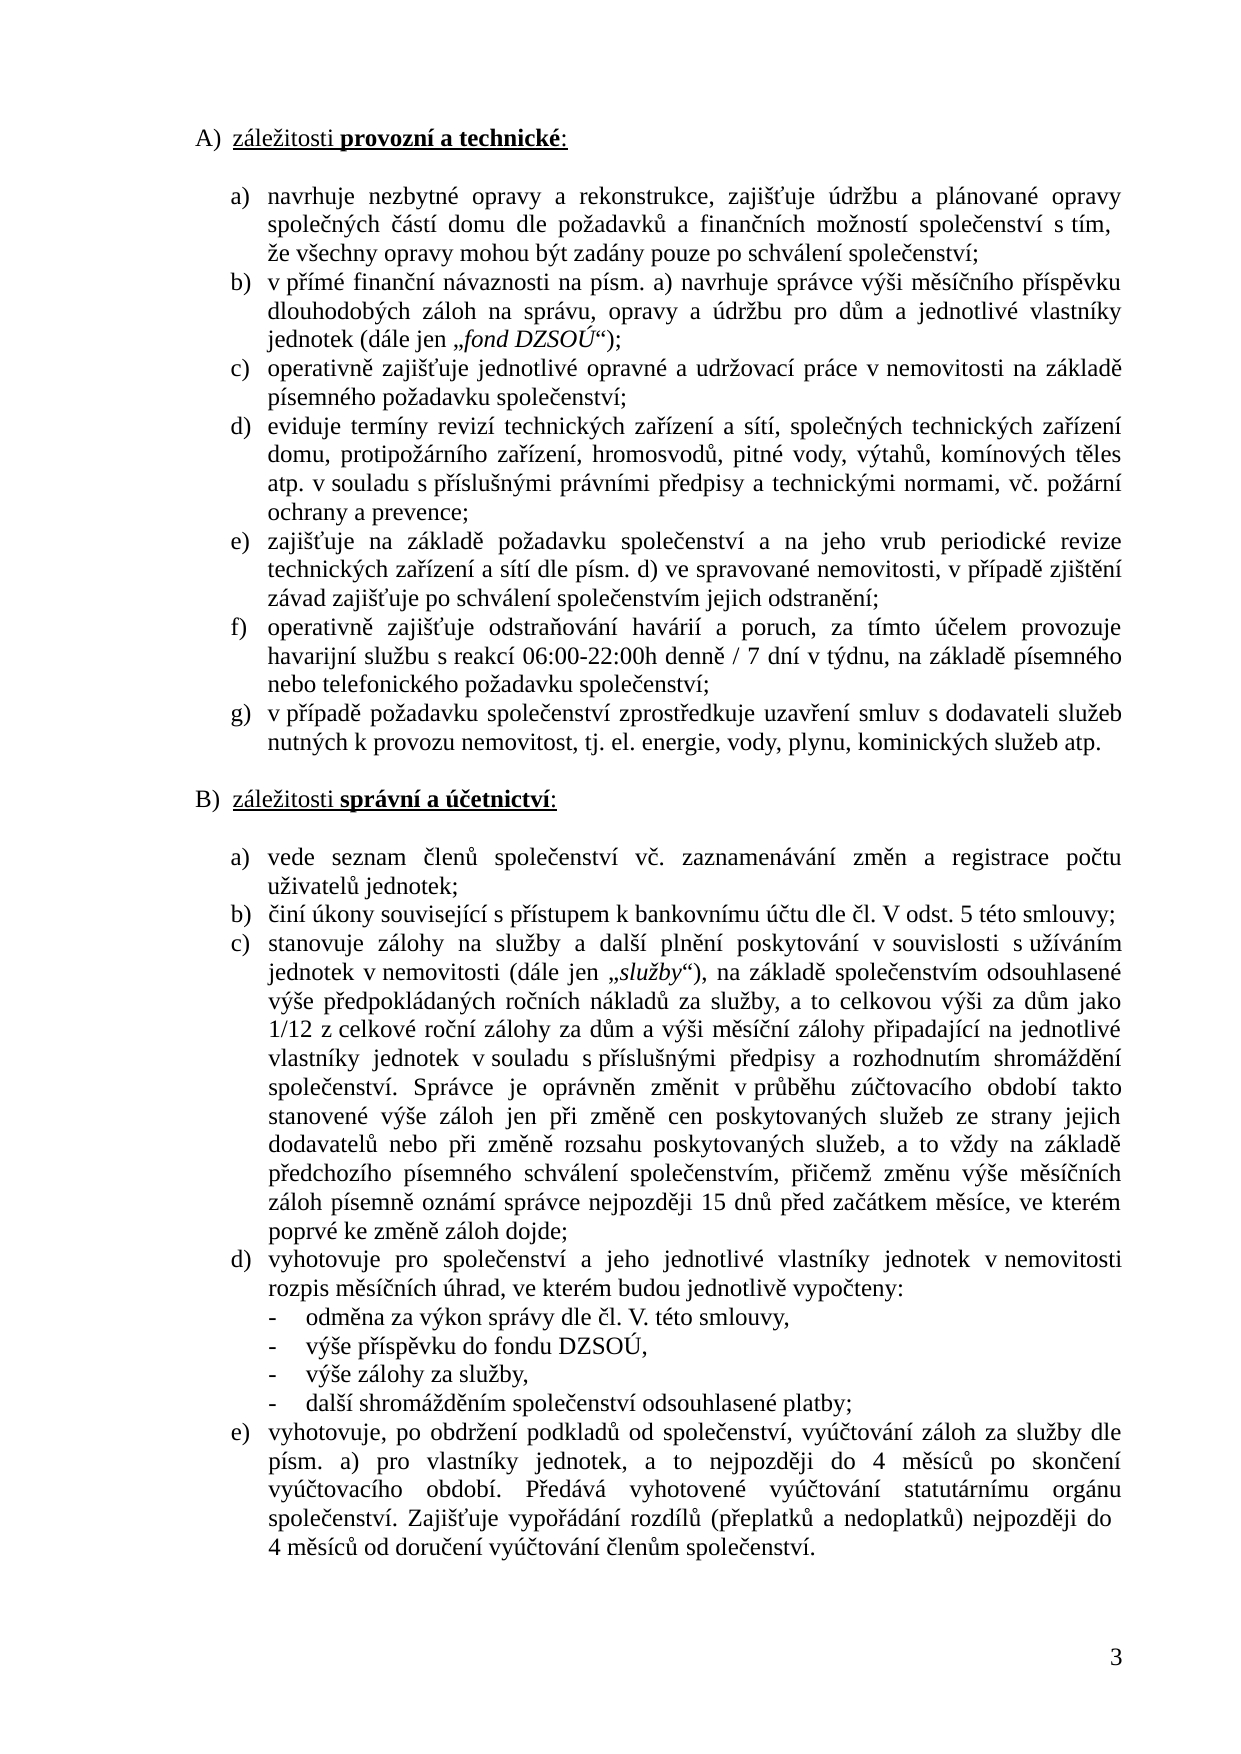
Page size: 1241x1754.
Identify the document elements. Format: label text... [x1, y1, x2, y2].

list výše zálohy za služby, [268, 1359, 1122, 1388]
list další shromážděním společenství odsouhlasené platby; [268, 1388, 1122, 1417]
list operativně zajišťuje odstraňování havárií a poruch, za tímto účelem provozuje havarijní službu s reakcí 06:00-22:00h denně / 7 dní v týdnu, na základě písemného nebo telefonického požadavku společenství; [230, 612, 1122, 698]
list odměna za výkon správy dle čl. V. této smlouvy, [268, 1302, 1122, 1331]
list výše příspěvku do fondu DZSOÚ, [268, 1331, 1122, 1359]
list operativně zajišťuje jednotlivé opravné a udržovací práce v nemovitosti na základě písemného požadavku společenství; [230, 353, 1122, 411]
list v případě požadavku společenství zprostředkuje uzavření smluv s dodavateli služeb nutných k provozu nemovitost, tj. el. energie, vody, plynu, kominických služeb atp. [230, 698, 1122, 756]
list eviduje termíny revizí technických zařízení a sítí, společných technických zařízení domu, protipožárního zařízení, hromosvodů, pitné vody, výtahů, komínových těles atp. v souladu s příslušnými právními předpisy a technickými normami, vč. požární ochrany a prevence; [230, 411, 1122, 526]
list v přímé finanční návaznosti na písm. a) navrhuje správce výši měsíčního příspěvku dlouhodobých záloh na správu, opravy a údržbu pro dům a jednotlivé vlastníky jednotek (dále jen „fond DZSOÚ“); [230, 267, 1122, 353]
list vyhotovuje pro společenství a jeho jednotlivé vlastníky jednotek v nemovitosti rozpis měsíčních úhrad, ve kterém budou jednotlivě vypočteny: [231, 1244, 1122, 1302]
list navrhuje nezbytné opravy a rekonstrukce, zajišťuje údržbu a plánované opravy společných částí domu dle požadavků a finančních možností společenství s tím, že všechny opravy mohou být zadány pouze po schválení společenství; [230, 181, 1122, 267]
list činí úkony související s přístupem k bankovnímu účtu dle čl. V odst. 5 této smlouvy; [231, 899, 1122, 928]
list vyhotovuje, po obdržení podkladů od společenství, vyúčtování záloh za služby dle písm. a) pro vlastníky jednotek, a to nejpozději do 4 měsíců po skončení vyúčtovacího období. Předává vyhotovené vyúčtování statutárnímu orgánu společenství. Zajišťuje vypořádání rozdílů (přeplatků a nedoplatků) nejpozději do 4 měsíců od doručení vyúčtování členům společenství. [231, 1417, 1122, 1561]
list záležitosti správní a účetnictví: [195, 784, 1122, 813]
list zajišťuje na základě požadavku společenství a na jeho vrub periodické revize technických zařízení a sítí dle písm. d) ve spravované nemovitosti, v případě zjištění závad zajišťuje po schválení společenstvím jejich odstranění; [230, 526, 1122, 612]
list záležitosti provozní a technické: [195, 123, 1122, 152]
list vede seznam členů společenství vč. zaznamenávání změn a registrace počtu uživatelů jednotek; [230, 842, 1122, 899]
list stanovuje zálohy na služby a další plnění poskytování v souvislosti s užíváním jednotek v nemovitosti (dále jen „služby“), na základě společenstvím odsouhlasené výše předpokládaných ročních nákladů za služby, a to celkovou výši za dům jako 1/12 z celkové roční zálohy za dům a výši měsíční zálohy připadající na jednotlivé vlastníky jednotek v souladu s příslušnými předpisy a rozhodnutím shromáždění společenství. Správce je oprávněn změnit v průběhu zúčtovacího období takto stanovené výše záloh jen při změně cen poskytovaných služeb ze strany jejich dodavatelů nebo při změně rozsahu poskytovaných služeb, a to vždy na základě předchozího písemného schválení společenstvím, přičemž změnu výše měsíčních záloh písemně oznámí správce nejpozději 15 dnů před začátkem měsíce, ve kterém poprvé ke změně záloh dojde; [231, 928, 1122, 1244]
